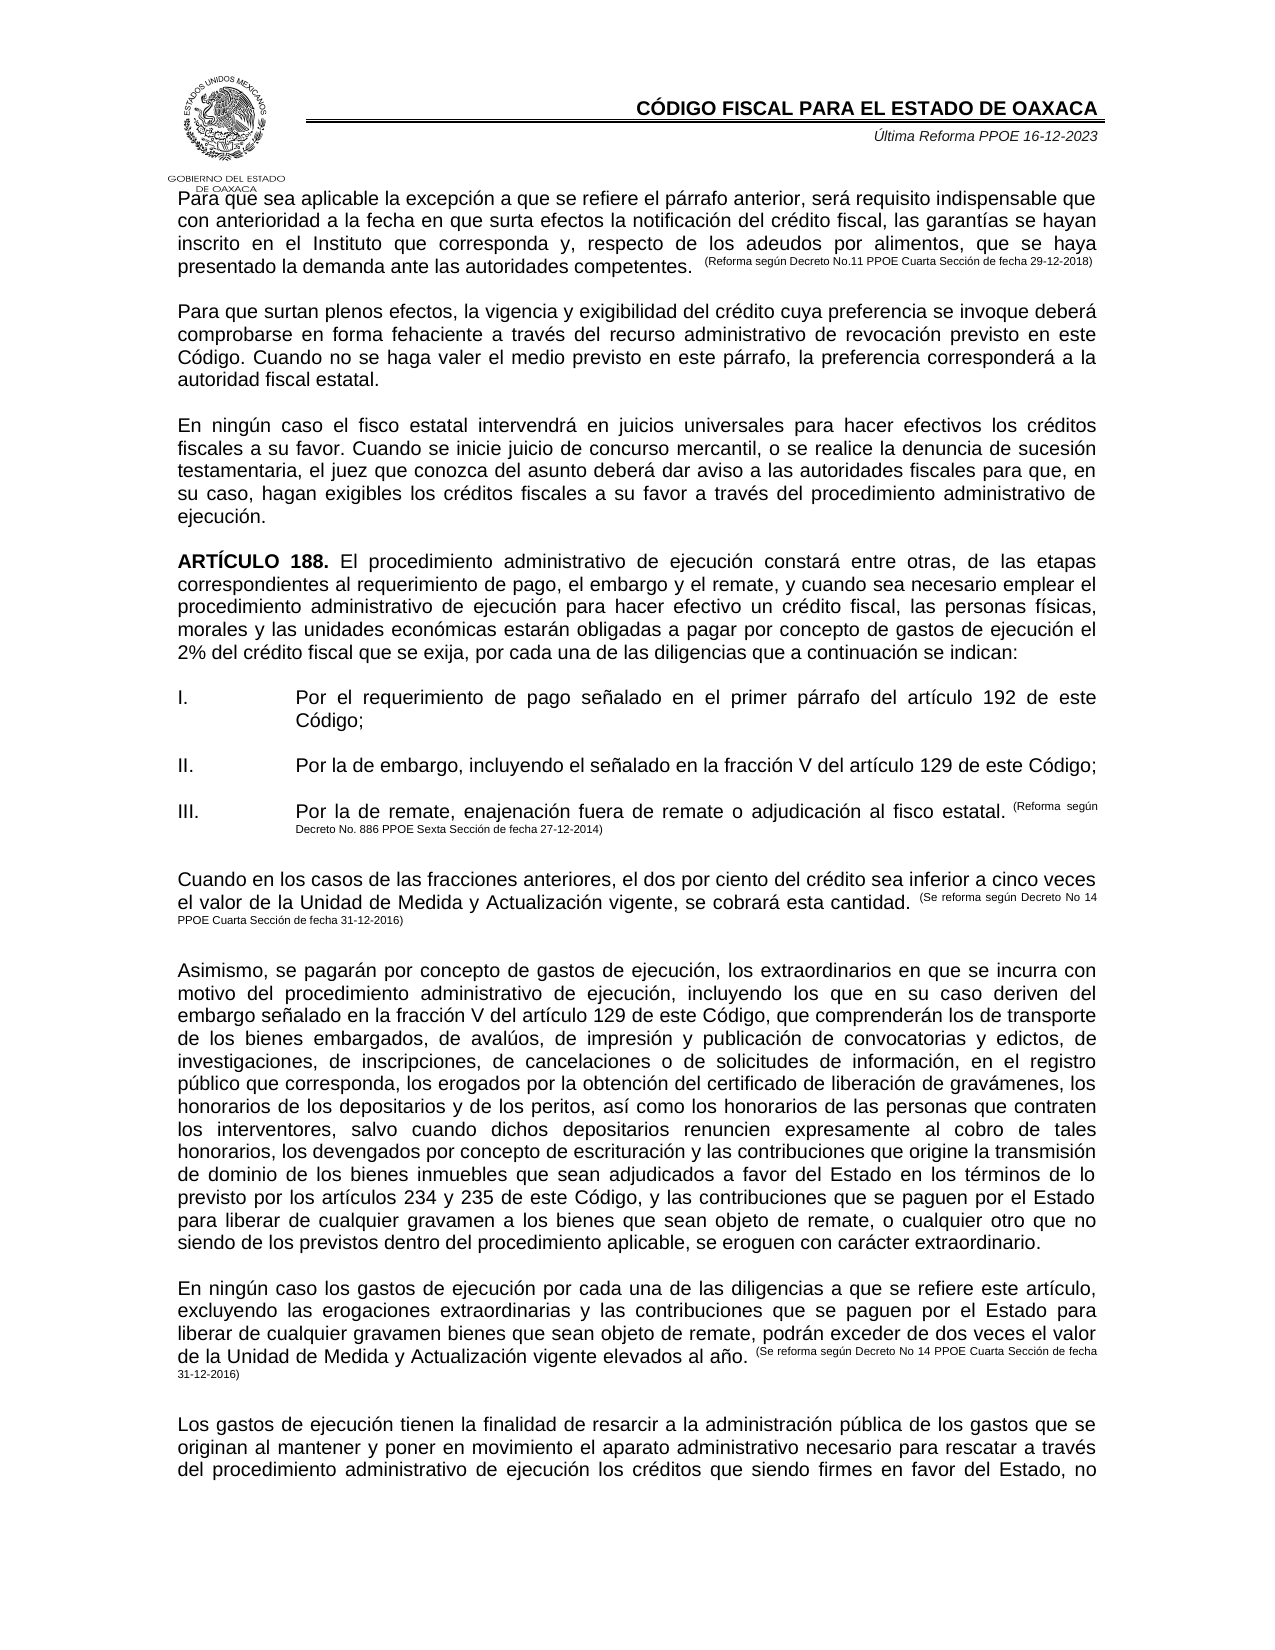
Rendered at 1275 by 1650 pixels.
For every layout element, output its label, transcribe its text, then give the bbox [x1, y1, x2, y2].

list Por el requerimiento de pago señalado en el primer párrafo del artículo 192 de este Código; [177, 686, 1098, 732]
text En ningún caso el fisco estatal intervendrá en juicios universales para hacer efectivos los créditos fiscales a su favor. Cuando se inicie juicio de concurso mercantil, o se realice la denuncia de sucesión testamentaria, el juez que conozca del asunto deberá dar aviso a las autoridades fiscales para que, en su caso, hagan exigibles los créditos fiscales a su favor a través del procedimiento administrativo de ejecución. [177, 414, 1098, 527]
text Asimismo, se pagarán por concepto de gastos de ejecución, los extraordinarios en que se incurra con motivo del procedimiento administrativo de ejecución, incluyendo los que en su caso deriven del embargo señalado en la fracción V del artículo 129 de este Código, que comprenderán los de transporte de los bienes embargados, de avalúos, de impresión y publicación de convocatorias y edictos, de investigaciones, de inscripciones, de cancelaciones o de solicitudes de información, en el registro público que corresponda, los erogados por la obtención del certificado de liberación de gravámenes, los honorarios de los depositarios y de los peritos, así como los honorarios de las personas que contraten los interventores, salvo cuando dichos depositarios renuncien expresamente al cobro de tales honorarios, los devengados por concepto de escrituración y las contribuciones que origine la transmisión de dominio de los bienes inmuebles que sean adjudicados a favor del Estado en los términos de lo previsto por los artículos 234 y 235 de este Código, y las contribuciones que se paguen por el Estado para liberar de cualquier gravamen a los bienes que sean objeto de remate, o cualquier otro que no siendo de los previstos dentro del procedimiento aplicable, se eroguen con carácter extraordinario. [177, 959, 1098, 1254]
text Para que surtan plenos efectos, la vigencia y exigibilidad del crédito cuya preferencia se invoque deberá comprobarse en forma fehaciente a través del recurso administrativo de revocación previsto en este Código. Cuando no se haga valer el medio previsto en este párrafo, la preferencia corresponderá a la autoridad fiscal estatal. [177, 300, 1098, 391]
text Para que sea aplicable la excepción a que se refiere el párrafo anterior, será requisito indispensable que con anterioridad a la fecha en que surta efectos la notificación del crédito fiscal, las garantías se hayan inscrito en el Instituto que corresponda y, respecto de los adeudos por alimentos, que se haya presentado la demanda ante las autoridades competentes. (Reforma según Decreto No.11 PPOE Cuarta Sección de fecha 29-12-2018) [177, 187, 1098, 277]
picture [165, 73, 288, 195]
text Cuando en los casos de las fracciones anteriores, el dos por ciento del crédito sea inferior a cinco veces el valor de la Unidad de Medida y Actualización vigente, se cobrará esta cantidad. (Se reforma según Decreto No 14 PPOE Cuarta Sección de fecha 31-12-2016) [177, 868, 1098, 936]
text En ningún caso los gastos de ejecución por cada una de las diligencias a que se refiere este artículo, excluyendo las erogaciones extraordinarias y las contribuciones que se paguen por el Estado para liberar de cualquier gravamen bienes que sean objeto de remate, podrán exceder de dos veces el valor de la Unidad de Medida y Actualización vigente elevados al año. (Se reforma según Decreto No 14 PPOE Cuarta Sección de fecha 31-12-2016) [177, 1277, 1098, 1390]
text ARTÍCULO 188. El procedimiento administrativo de ejecución constará entre otras, de las etapas correspondientes al requerimiento de pago, el embargo y el remate, y cuando sea necesario emplear el procedimiento administrativo de ejecución para hacer efectivo un crédito fiscal, las personas físicas, morales y las unidades económicas estarán obligadas a pagar por concepto de gastos de ejecución el 2% del crédito fiscal que se exija, por cada una de las diligencias que a continuación se indican: [177, 550, 1098, 663]
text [177, 1413, 1098, 1481]
list Por la de remate, enajenación fuera de remate o adjudicación al fisco estatal. (Reforma según Decreto No. 886 PPOE Sexta Sección de fecha 27-12-2014) [177, 800, 1098, 845]
list Por la de embargo, incluyendo el señalado en la fracción V del artículo 129 de este Código; [177, 754, 1098, 777]
